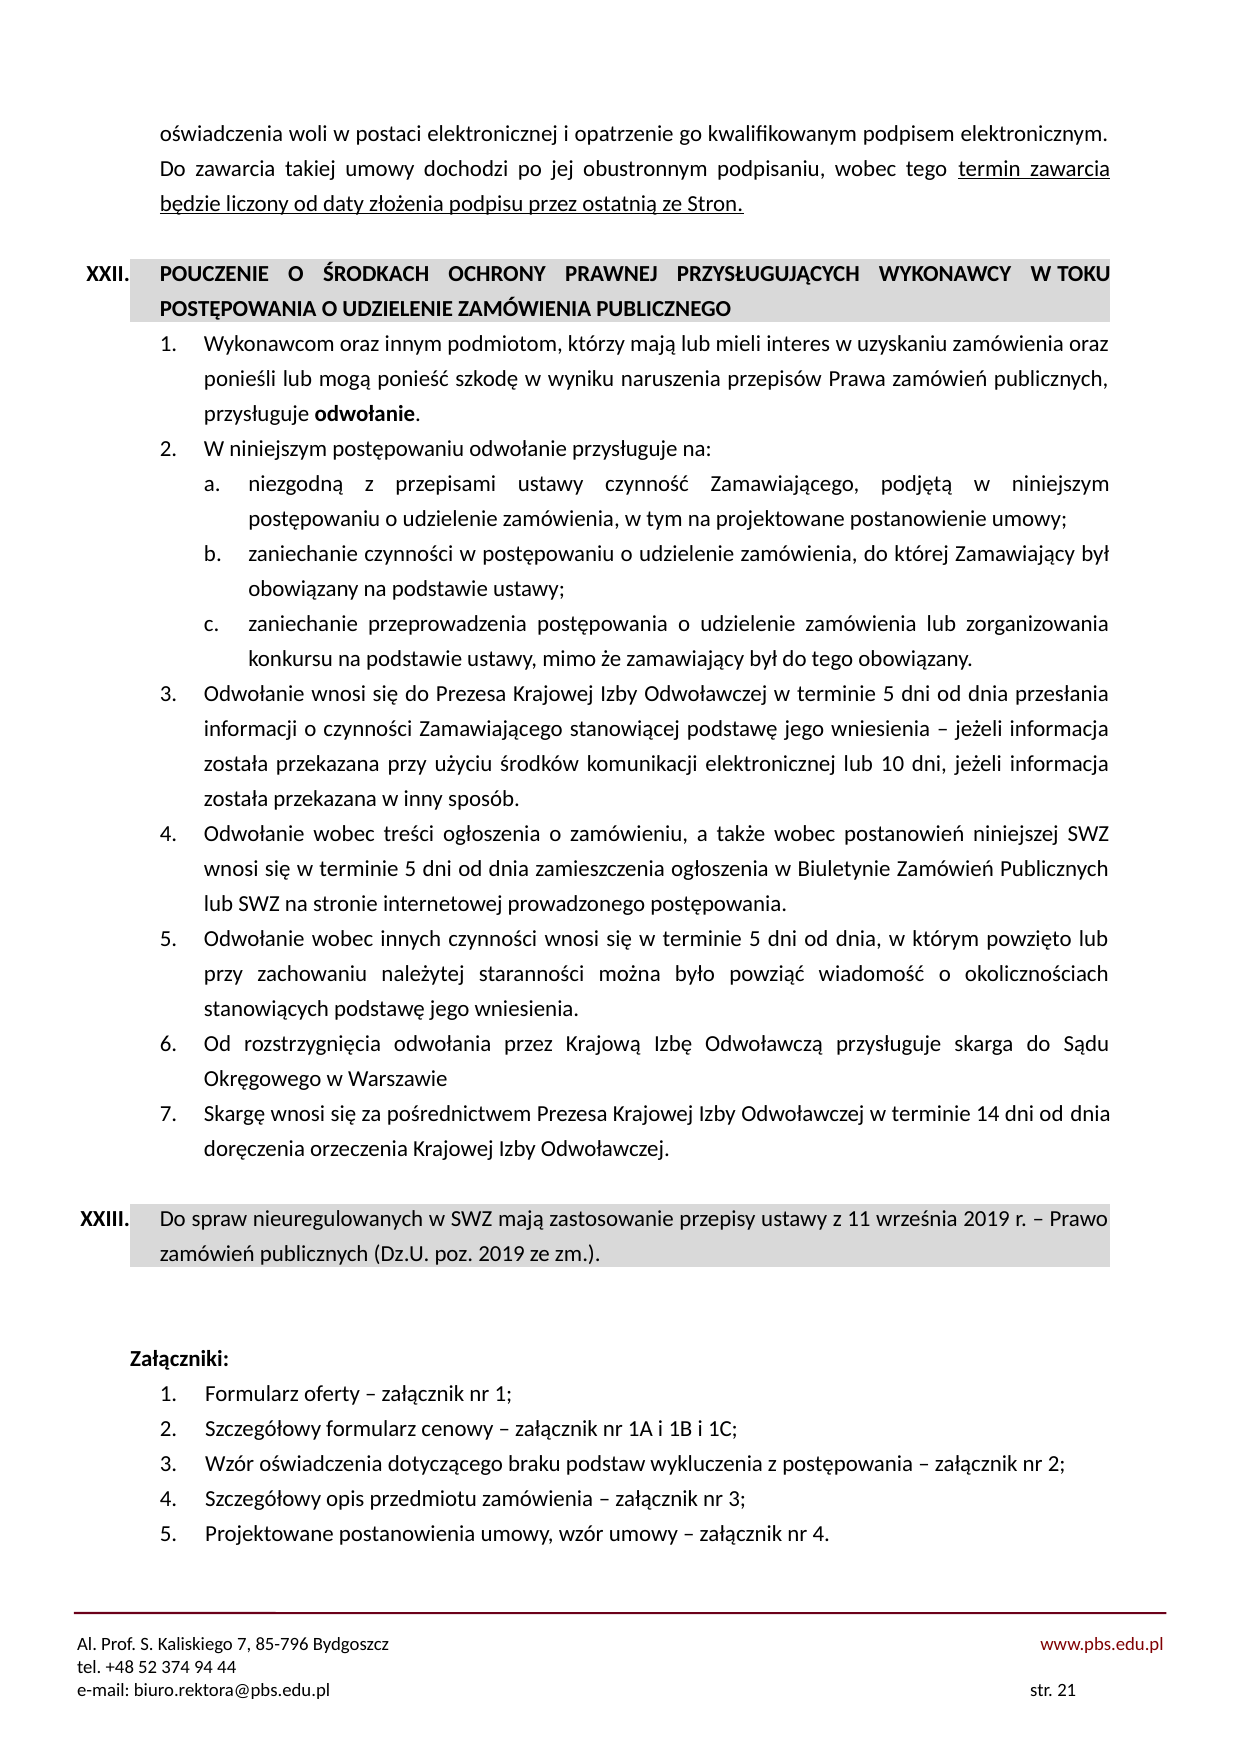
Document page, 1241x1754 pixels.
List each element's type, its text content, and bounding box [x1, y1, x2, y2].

list Wykonawcom oraz innym podmiotom, którzy mają lub mieli interes w uzyskaniu zamówienia oraz ponieśli lub mogą ponieść szkodę w wyniku naruszenia przepisów Prawa zamówień publicznych, przysługuje odwołanie. [159, 329, 1110, 427]
list Od rozstrzygnięcia odwołania przez Krajową Izbę Odwoławczą przysługuje skarga do Sądu Okręgowego w Warszawie [159, 1029, 1110, 1092]
list zaniechanie czynności w postępowaniu o udzielenie zamówienia, do której Zamawiający był obowiązany na podstawie ustawy; [204, 539, 1110, 602]
list Szczegółowy formularz cenowy – załącznik nr 1A i 1B i 1C; [159, 1414, 1110, 1442]
list zaniechanie przeprowadzenia postępowania o udzielenie zamówienia lub zorganizowania konkursu na podstawie ustawy, mimo że zamawiający był do tego obowiązany. [204, 609, 1110, 672]
list W niniejszym postępowaniu odwołanie przysługuje na: [159, 434, 1110, 462]
list Projektowane postanowienia umowy, wzór umowy – załącznik nr 4. [159, 1519, 1110, 1547]
list Szczegółowy opis przedmiotu zamówienia – załącznik nr 3; [159, 1484, 1110, 1512]
text Załączniki: [130, 1344, 1110, 1372]
list Skargę wnosi się za pośrednictwem Prezesa Krajowej Izby Odwoławczej w terminie 14 dni od dnia doręczenia orzeczenia Krajowej Izby Odwoławczej. [159, 1099, 1110, 1162]
list niezgodną z przepisami ustawy czynność Zamawiającego, podjętą w niniejszym postępowaniu o udzielenie zamówienia, w tym na projektowane postanowienie umowy; [204, 469, 1110, 532]
list Odwołanie wobec treści ogłoszenia o zamówieniu, a także wobec postanowień niniejszej SWZ wnosi się w terminie 5 dni od dnia zamieszczenia ogłoszenia w Biuletynie Zamówień Publicznych lub SWZ na stronie internetowej prowadzonego postępowania. [159, 819, 1110, 917]
list Odwołanie wnosi się do Prezesa Krajowej Izby Odwoławczej w terminie 5 dni od dnia przesłania informacji o czynności Zamawiającego stanowiącej podstawę jego wniesienia – jeżeli informacja została przekazana przy użyciu środków komunikacji elektronicznej lub 10 dni, jeżeli informacja została przekazana w inny sposób. [159, 679, 1110, 812]
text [159, 119, 1110, 217]
list Odwołanie wobec innych czynności wnosi się w terminie 5 dni od dnia, w którym powzięto lub przy zachowaniu należytej staranności można było powziąć wiadomość o okolicznościach stanowiących podstawę jego wniesienia. [159, 924, 1110, 1022]
list Do spraw nieuregulowanych w SWZ mają zastosowanie przepisy ustawy z 11 września 2019 r. – Prawo zamówień publicznych (Dz.U. poz. 2019 ze zm.). [130, 1204, 1110, 1267]
list POUCZENIE O ŚRODKACH OCHRONY PRAWNEJ PRZYSŁUGUJĄCYCH WYKONAWCY W TOKU POSTĘPOWANIA O UDZIELENIE ZAMÓWIENIA PUBLICZNEGO [130, 259, 1110, 322]
list Wzór oświadczenia dotyczącego braku podstaw wykluczenia z postępowania – załącznik nr 2; [159, 1449, 1110, 1477]
list Formularz oferty – załącznik nr 1; [159, 1379, 1110, 1407]
